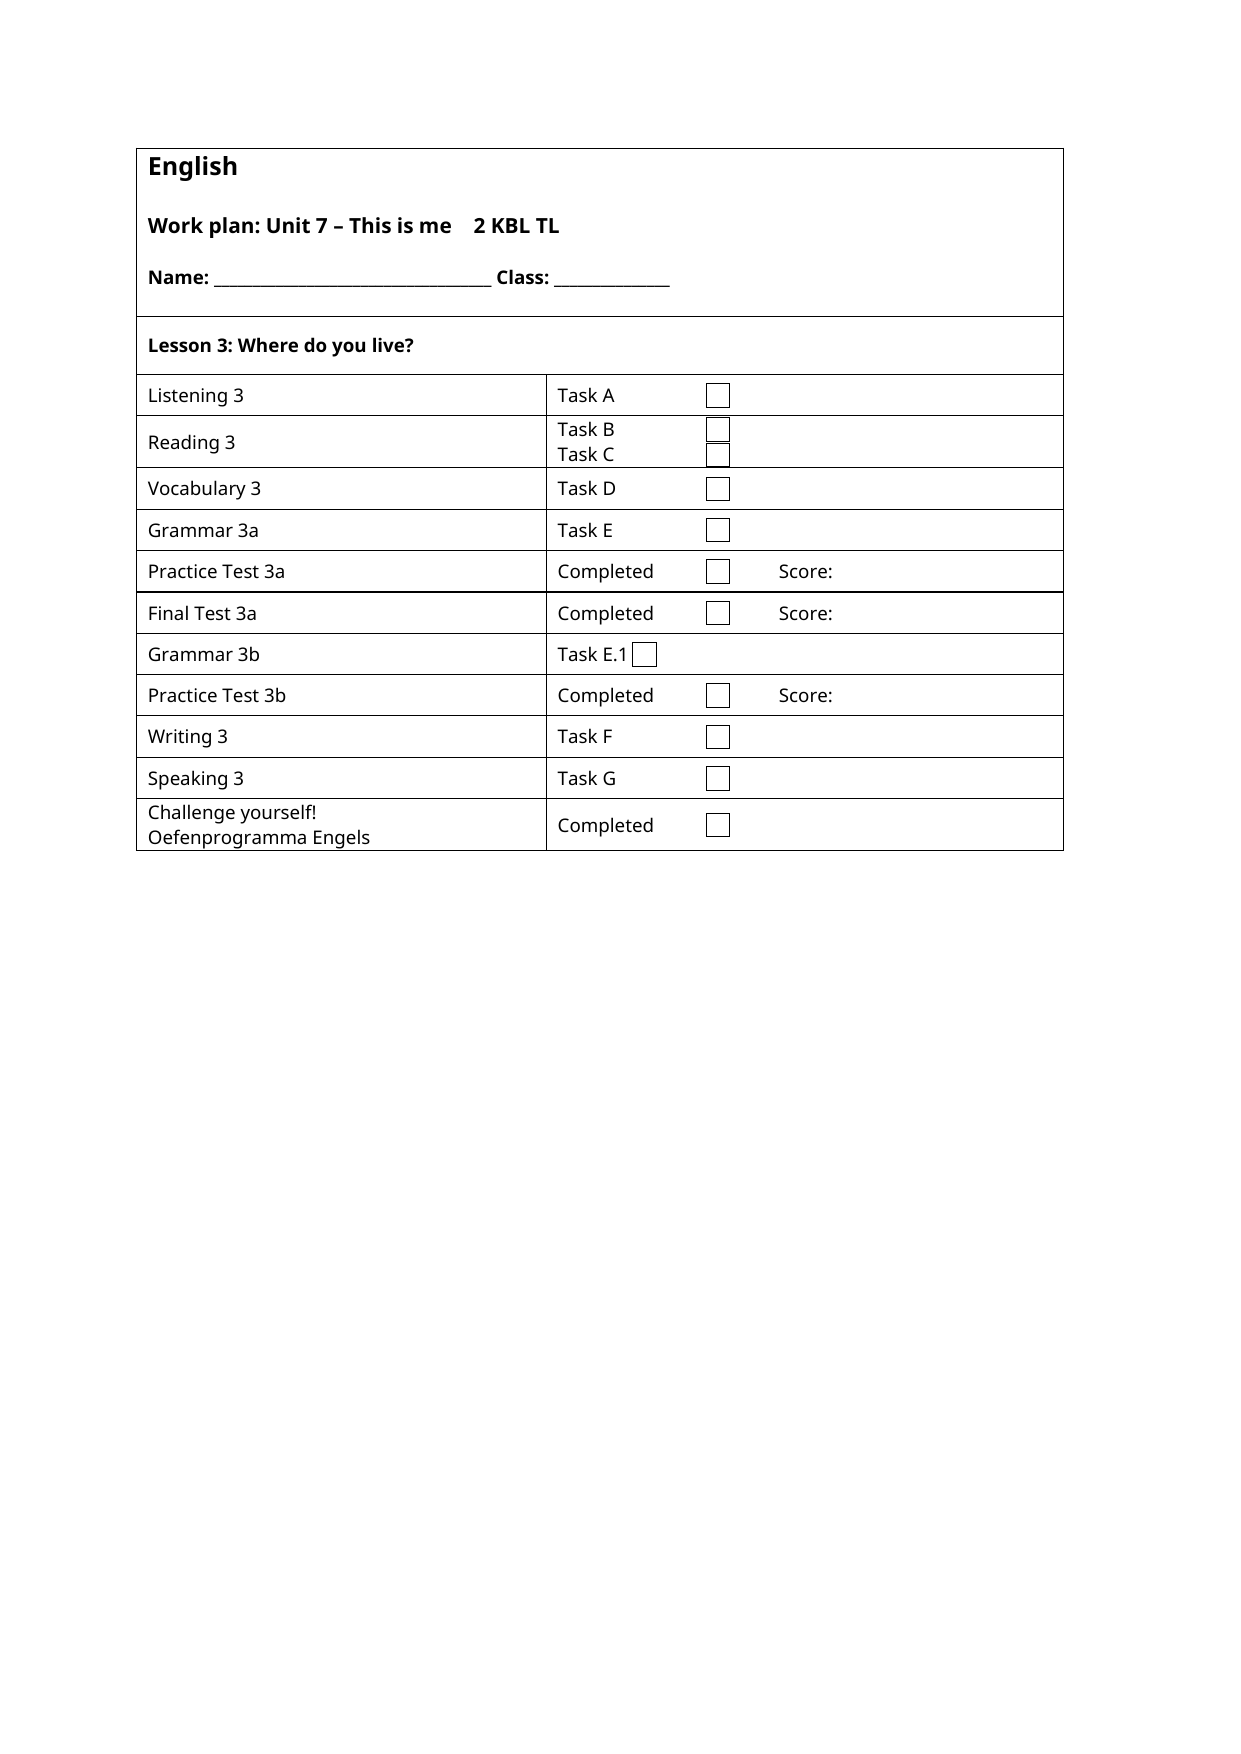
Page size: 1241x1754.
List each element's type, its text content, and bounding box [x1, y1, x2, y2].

table_cell Task G [547, 758, 1063, 798]
table_cell Task A [547, 375, 1063, 415]
table_cell Final Test 3a [137, 593, 546, 633]
table_cell Reading 3 [137, 416, 546, 467]
table_cell Practice Test 3b [137, 675, 546, 715]
table_cell Writing 3 [137, 716, 546, 757]
table_cell Task F [547, 716, 1063, 757]
table_cell Grammar 3a [137, 510, 546, 550]
table_cell Completed Score: [547, 551, 1063, 591]
table_cell Task E [547, 510, 1063, 550]
table_cell Completed Score: [547, 593, 1063, 633]
table_header English Work plan: Unit 7 – This is me 2 KBL TL Name: ____________________________________ Class: _______________ [137, 149, 1063, 316]
table_cell Challenge yourself! Oefenprogramma Engels [137, 799, 546, 850]
table_cell Task D [547, 468, 1063, 509]
table_cell Task B Task C [547, 416, 1063, 467]
table_cell Vocabulary 3 [137, 468, 546, 509]
table_cell Listening 3 [137, 375, 546, 415]
table_cell Practice Test 3a [137, 551, 546, 591]
table_cell Completed [547, 799, 1063, 850]
table_cell Lesson 3: Where do you live? [137, 317, 1063, 374]
table_cell Speaking 3 [137, 758, 546, 798]
table_cell Task E.1 [547, 634, 1063, 674]
table_cell Completed Score: [547, 675, 1063, 715]
table_cell Grammar 3b [137, 634, 546, 674]
